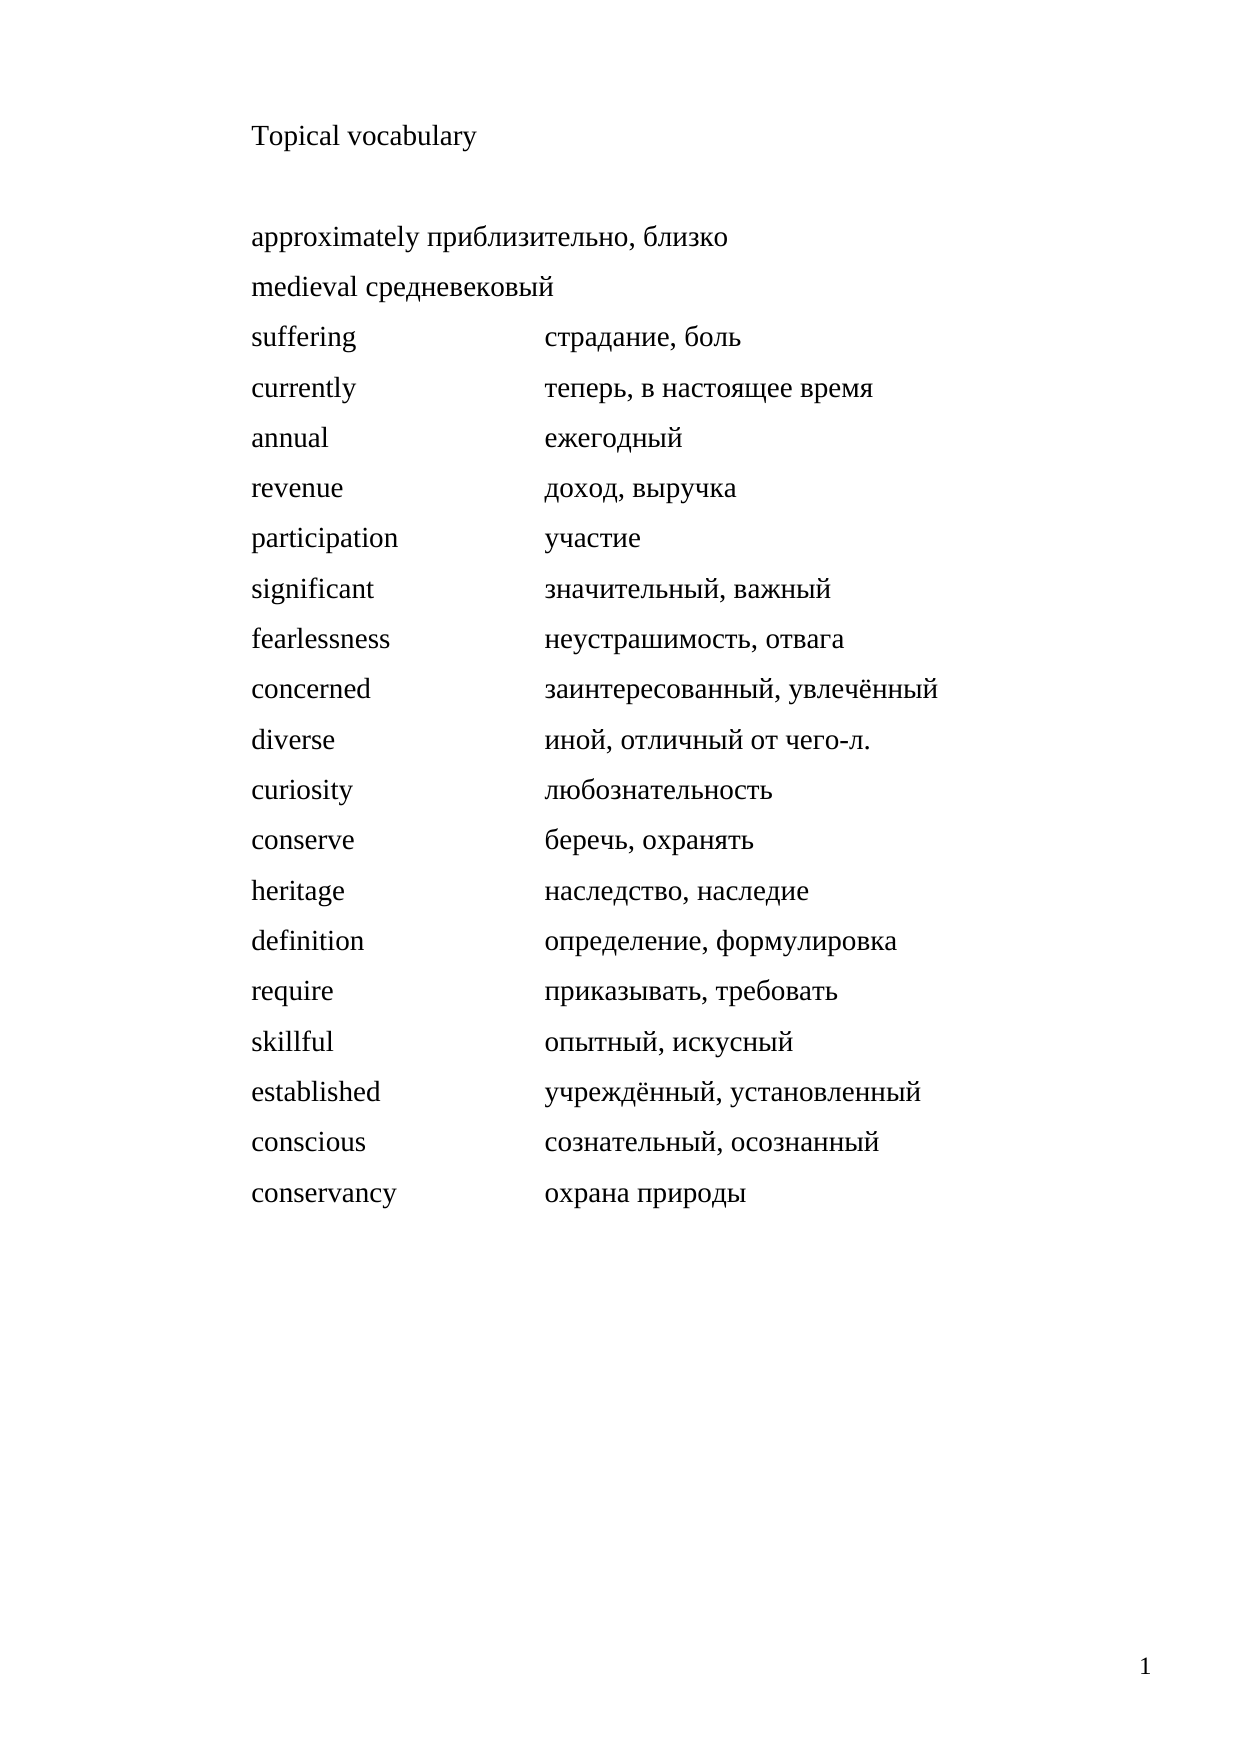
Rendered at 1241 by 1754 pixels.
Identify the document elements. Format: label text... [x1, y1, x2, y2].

text conscious сознательный, осознанный [177, 1124, 1152, 1158]
text skillful опытный, искусный [177, 1024, 1152, 1057]
text annual ежегодный [177, 420, 1152, 453]
text heritage наследство, наследие [177, 873, 1152, 906]
text diverse иной, отличный от чего-л. [177, 722, 1152, 755]
text definition определение, формулировка [177, 923, 1152, 957]
text approximately приблизительно, близко [177, 219, 1152, 252]
text fearlessness неустрашимость, отвага [177, 621, 1152, 655]
text conservancy охрана природы [177, 1175, 1152, 1208]
text currently теперь, в настоящее время [177, 370, 1152, 403]
text revenue доход, выручка [177, 470, 1152, 504]
text curiosity любознательность [177, 772, 1152, 806]
text Topical vocabulary [177, 118, 1152, 152]
text medieval средневековый [177, 269, 1152, 303]
text require приказывать, требовать [177, 973, 1152, 1007]
text suffering страдание, боль [177, 319, 1152, 353]
text conserve беречь, охранять [177, 822, 1152, 856]
text established учреждённый, установленный [177, 1074, 1152, 1108]
text concerned заинтересованный, увлечённый [177, 672, 1152, 705]
text participation участие [177, 521, 1152, 554]
text significant значительный, важный [177, 571, 1152, 604]
